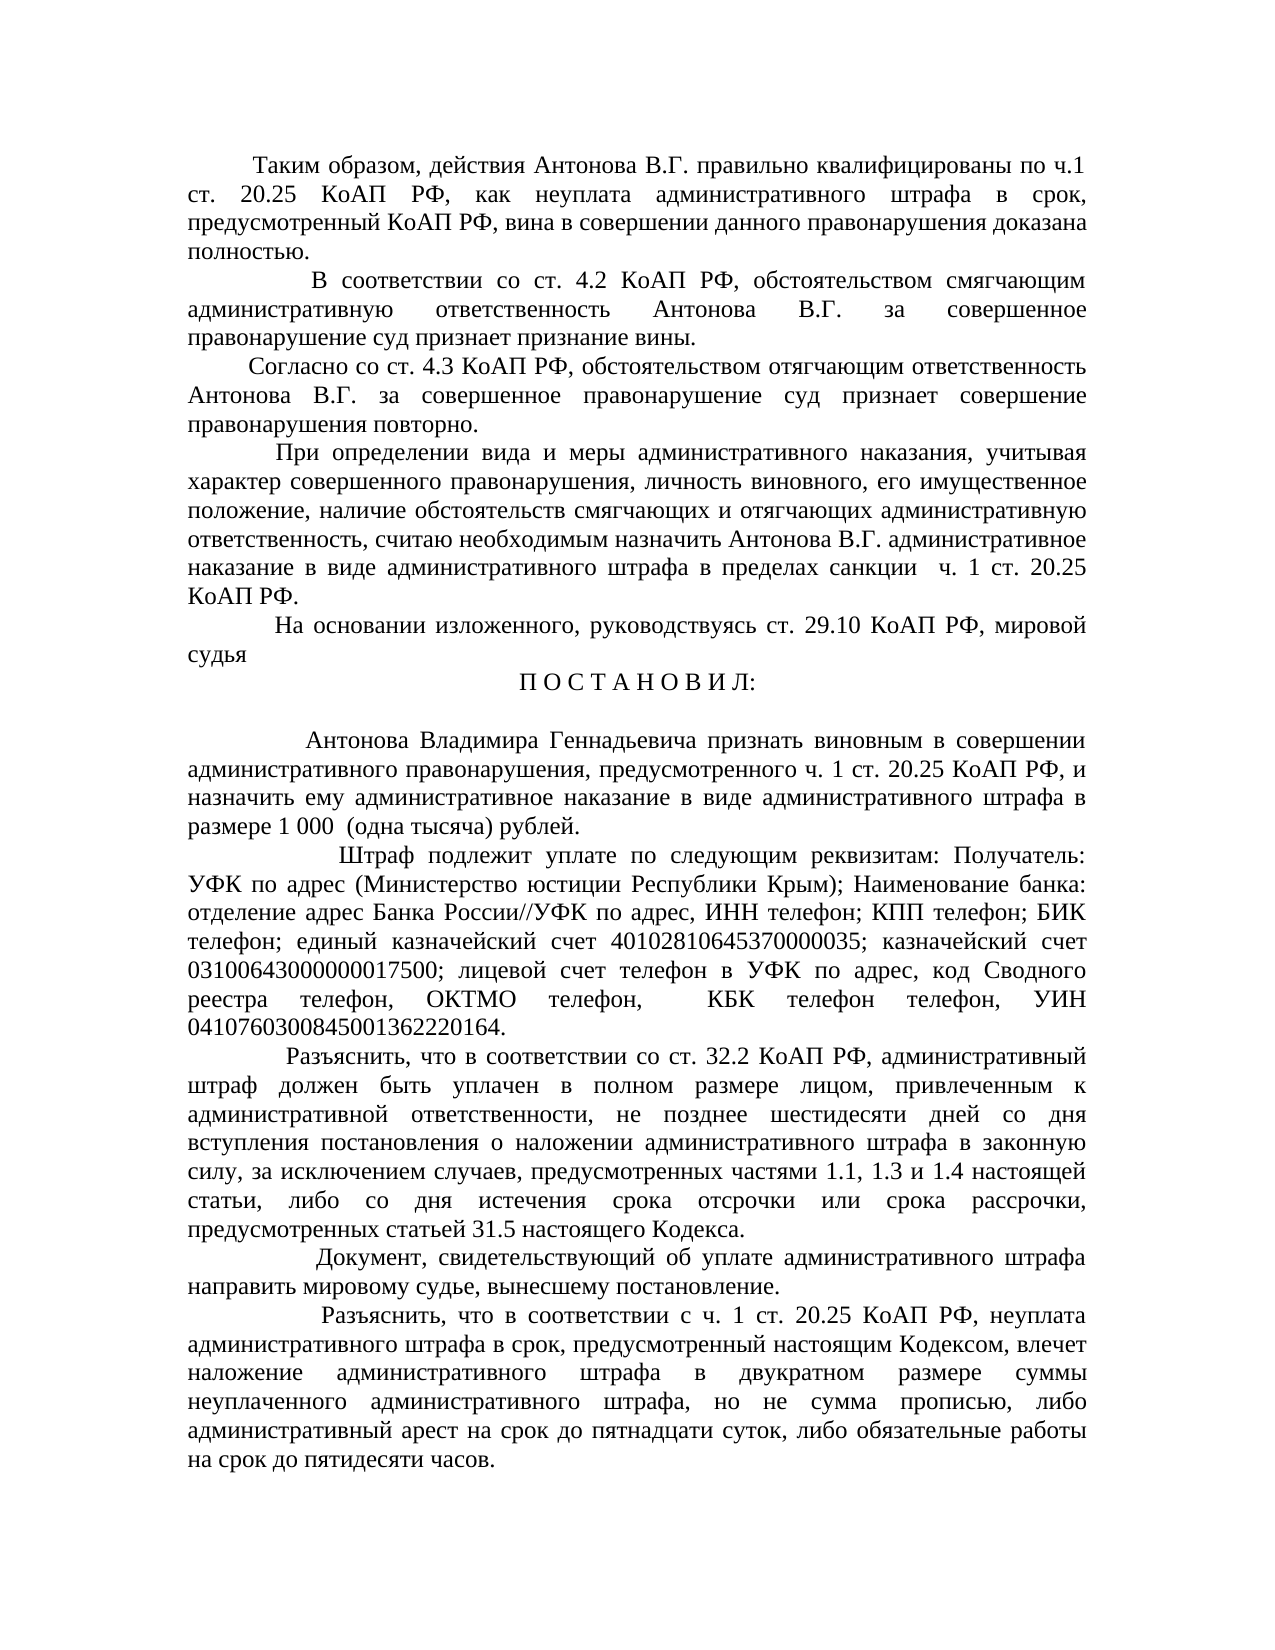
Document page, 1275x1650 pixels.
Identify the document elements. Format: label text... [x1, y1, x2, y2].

text Таким образом, действия Антонова В.Г. правильно квалифицированы по ч.1 ст. 20.25 КоАП РФ, как неуплата административного штрафа в срок, предусмотренный КоАП РФ, вина в совершении данного правонарушения доказана полностью. [187, 150, 1087, 265]
text Разъяснить, что в соответствии со ст. 32.2 КоАП РФ, административный штраф должен быть уплачен в полном размере лицом, привлеченным к административной ответственности, не позднее шестидесяти дней со дня вступления постановления о наложении административного штрафа в законную силу, за исключением случаев, предусмотренных частями 1.1, 1.3 и 1.4 настоящей статьи, либо со дня истечения срока отсрочки или срока рассрочки, предусмотренных статьей 31.5 настоящего Кодекса. [187, 1041, 1087, 1242]
text Антонова Владимира Геннадьевича признать виновным в совершении административного правонарушения, предусмотренного ч. 1 ст. 20.25 КоАП РФ, и назначить ему административное наказание в виде административного штрафа в размере 1 000 (одна тысяча) рублей. [187, 725, 1087, 840]
text В соответствии со ст. 4.2 КоАП РФ, обстоятельством смягчающим административную ответственность Антонова В.Г. за совершенное правонарушение суд признает признание вины. [187, 265, 1087, 351]
text Согласно со ст. 4.3 КоАП РФ, обстоятельством отягчающим ответственность Антонова В.Г. за совершенное правонарушение суд признает совершение правонарушения повторно. [187, 351, 1087, 437]
text П О С Т А Н О В И Л: [187, 667, 1087, 696]
text Штраф подлежит уплате по следующим реквизитам: Получатель: УФК по адрес (Министерство юстиции Республики Крым); Наименование банка: отделение адрес Банка России//УФК по адрес, ИНН телефон; КПП телефон; БИК телефон; единый казначейский счет 40102810645370000035; казначейский счет 03100643000000017500; лицевой счет телефон в УФК по адрес, код Сводного реестра телефон, ОКТМО телефон, КБК телефон телефон, УИН 0410760300845001362220164. [187, 840, 1087, 1041]
text На основании изложенного, руководствуясь ст. 29.10 КоАП РФ, мировой судья [187, 610, 1087, 667]
text Разъяснить, что в соответствии с ч. 1 ст. 20.25 КоАП РФ, неуплата административного штрафа в срок, предусмотренный настоящим Кодексом, влечет наложение административного штрафа в двукратном размере суммы неуплаченного административного штрафа, но не сумма прописью, либо административный арест на срок до пятнадцати суток, либо обязательные работы на срок до пятидесяти часов. [187, 1300, 1087, 1472]
text Документ, свидетельствующий об уплате административного штрафа направить мировому судье, вынесшему постановление. [187, 1242, 1087, 1300]
text При определении вида и меры административного наказания, учитывая характер совершенного правонарушения, личность виновного, его имущественное положение, наличие обстоятельств смягчающих и отягчающих административную ответственность, считаю необходимым назначить Антонова В.Г. административное наказание в виде административного штрафа в пределах санкции ч. 1 ст. 20.25 КоАП РФ. [187, 437, 1087, 610]
